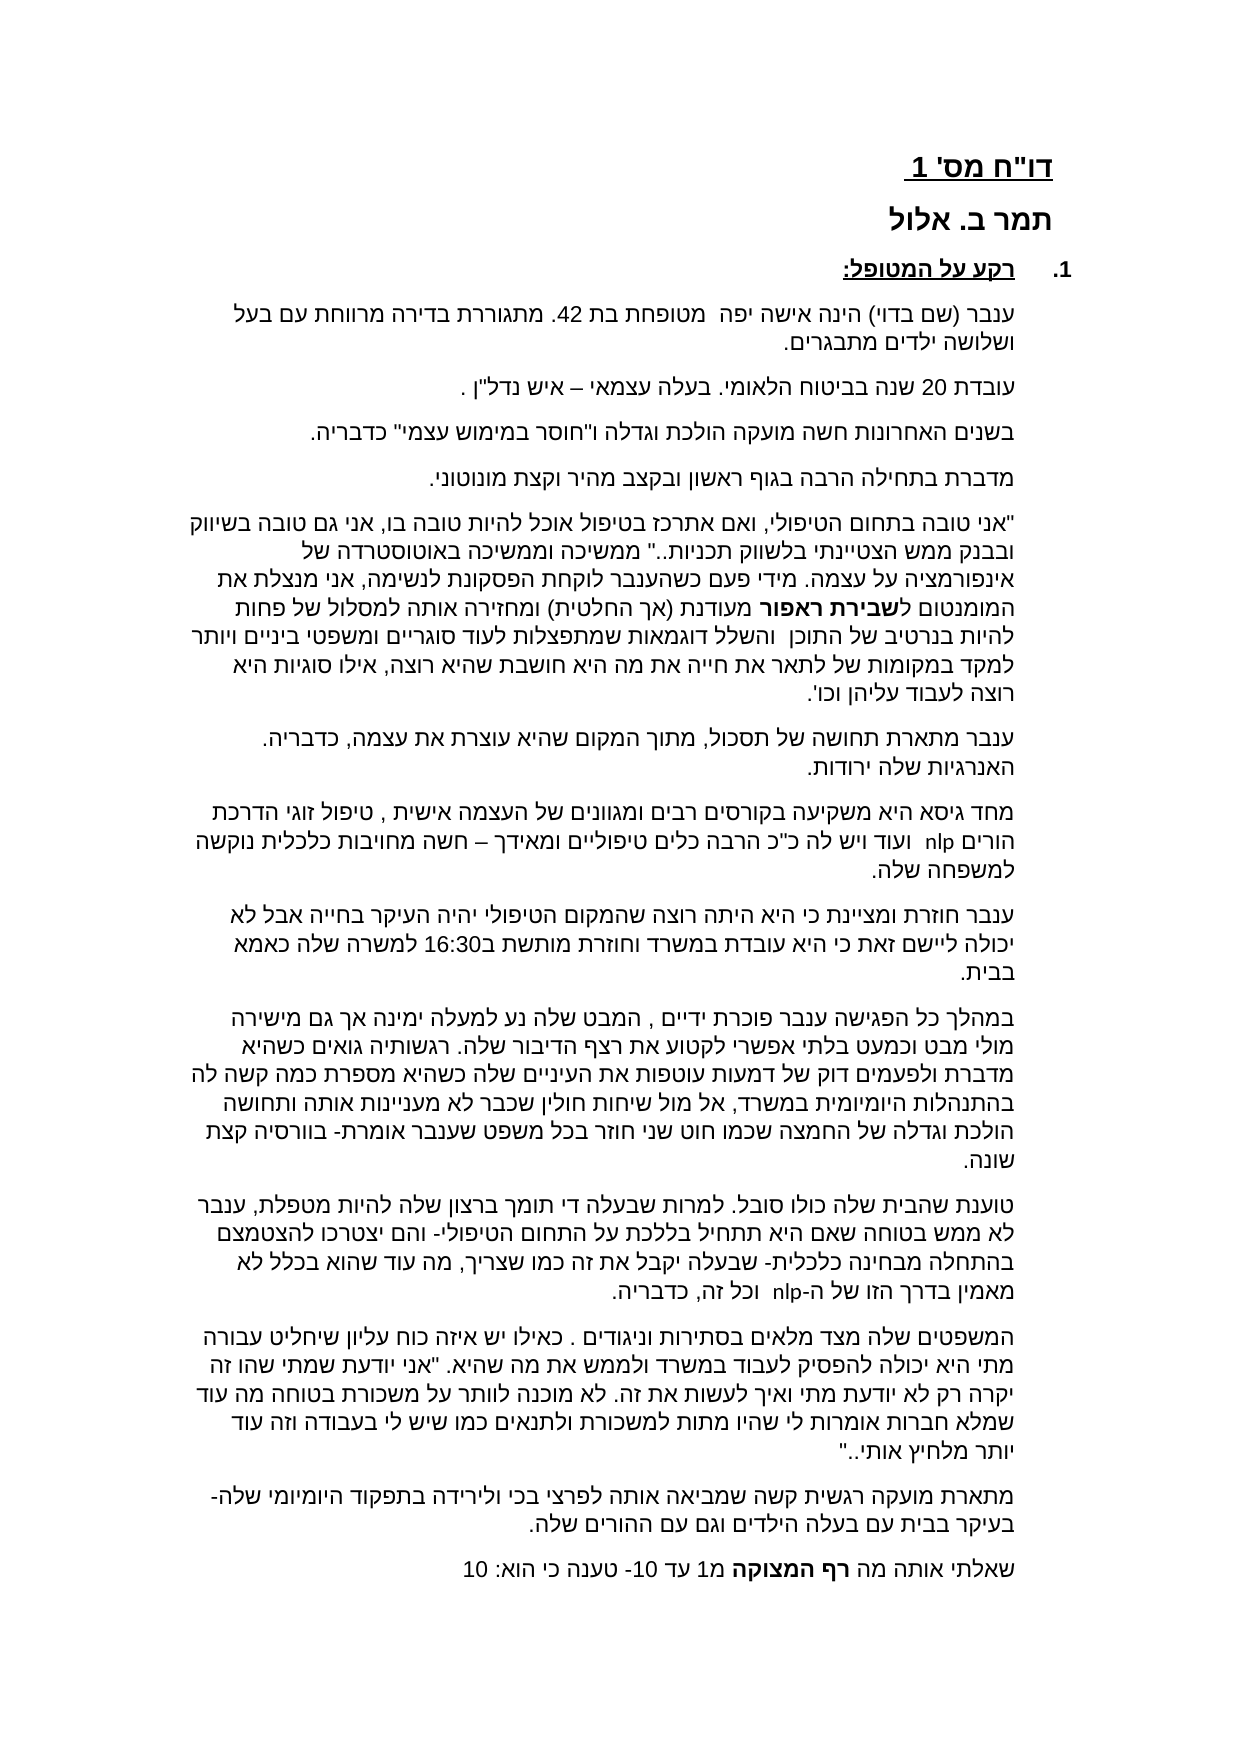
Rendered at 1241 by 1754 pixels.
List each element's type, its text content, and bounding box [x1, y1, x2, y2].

text תמר ב. אלול [187, 203, 1053, 236]
text דו"ח מס' 1 [187, 150, 1053, 183]
list רקע על המטופל: [187, 256, 1053, 282]
text שאלתי אותה מה רף המצוקה מ1 עד 10- טענה כי הוא: 10 [187, 1556, 1015, 1583]
text במהלך כל הפגישה ענבר פוכרת ידיים , המבט שלה נע למעלה ימינה אך גם מישירה מולי מבט וכמעט בלתי אפשרי לקטוע את רצף הדיבור שלה. רגשותיה גואים כשהיא מדברת ולפעמים דוק של דמעות עוטפות את העיניים שלה כשהיא מספרת כמה קשה לה בהתנהלות היומיומית במשרד, אל מול שיחות חולין שכבר לא מעניינות אותה ותחושה הולכת וגדלה של החמצה שכמו חוט שני חוזר בכל משפט שענבר אומרת- בוורסיה קצת שונה. [187, 1004, 1015, 1173]
text מחד גיסא היא משקיעה בקורסים רבים ומגוונים של העצמה אישית , טיפול זוגי הדרכת הורים nlp ועוד ויש לה כ"כ הרבה כלים טיפוליים ומאידך – חשה מחויבות כלכלית נוקשה למשפחה שלה. [187, 799, 1015, 884]
text בשנים האחרונות חשה מועקה הולכת וגדלה ו"חוסר במימוש עצמי" כדבריה. [187, 419, 1015, 446]
text ענבר חוזרת ומציינת כי היא היתה רוצה שהמקום הטיפולי יהיה העיקר בחייה אבל לא יכולה ליישם זאת כי היא עובדת במשרד וחוזרת מותשת ב16:30 למשרה שלה כאמא בבית. [187, 902, 1015, 986]
text ענבר (שם בדוי) הינה אישה יפה מטופחת בת 42. מתגוררת בדירה מרווחת עם בעל ושלושה ילדים מתבגרים. [187, 301, 1015, 356]
text עובדת 20 שנה בביטוח הלאומי. בעלה עצמאי – איש נדל"ן . [187, 374, 1015, 401]
text מדברת בתחילה הרבה בגוף ראשון ובקצב מהיר וקצת מונוטוני. [187, 464, 1015, 491]
text טוענת שהבית שלה כולו סובל. למרות שבעלה די תומך ברצון שלה להיות מטפלת, ענבר לא ממש בטוחה שאם היא תתחיל בללכת על התחום הטיפולי- והם יצטרכו להצטמצם בהתחלה מבחינה כלכלית- שבעלה יקבל את זה כמו שצריך, מה עוד שהוא בכלל לא מאמין בדרך הזו של ה-nlp וכל זה, כדבריה. [187, 1192, 1015, 1305]
text מתארת מועקה רגשית קשה שמביאה אותה לפרצי בכי ולירידה בתפקוד היומיומי שלה- בעיקר בבית עם בעלה הילדים וגם עם ההורים שלה. [187, 1483, 1015, 1538]
text "אני טובה בתחום הטיפולי, ואם אתרכז בטיפול אוכל להיות טובה בו, אני גם טובה בשיווק ובבנק ממש הצטיינתי בלשווק תכניות.." ממשיכה וממשיכה באוטוסטרדה של אינפורמציה על עצמה. מידי פעם כשהענבר לוקחת הפסקונת לנשימה, אני מנצלת את המומנטום לשבירת ראפור מעודנת (אך החלטית) ומחזירה אותה למסלול של פחות להיות בנרטיב של התוכן והשלל דוגמאות שמתפצלות לעוד סוגריים ומשפטי ביניים ויותר למקד במקומות של לתאר את חייה את מה היא חושבת שהיא רוצה, אילו סוגיות היא רוצה לעבוד עליהן וכו'. [187, 509, 1015, 707]
text ענבר מתארת תחושה של תסכול, מתוך המקום שהיא עוצרת את עצמה, כדבריה. האנרגיות שלה ירודות. [187, 725, 1015, 780]
text המשפטים שלה מצד מלאים בסתירות וניגודים . כאילו יש איזה כוח עליון שיחליט עבורה מתי היא יכולה להפסיק לעבוד במשרד ולממש את מה שהיא. "אני יודעת שמתי שהו זה יקרה רק לא יודעת מתי ואיך לעשות את זה. לא מוכנה לוותר על משכורת בטוחה מה עוד שמלא חברות אומרות לי שהיו מתות למשכורת ולתנאים כמו שיש לי בעבודה וזה עוד יותר מלחיץ אותי.." [187, 1324, 1015, 1464]
